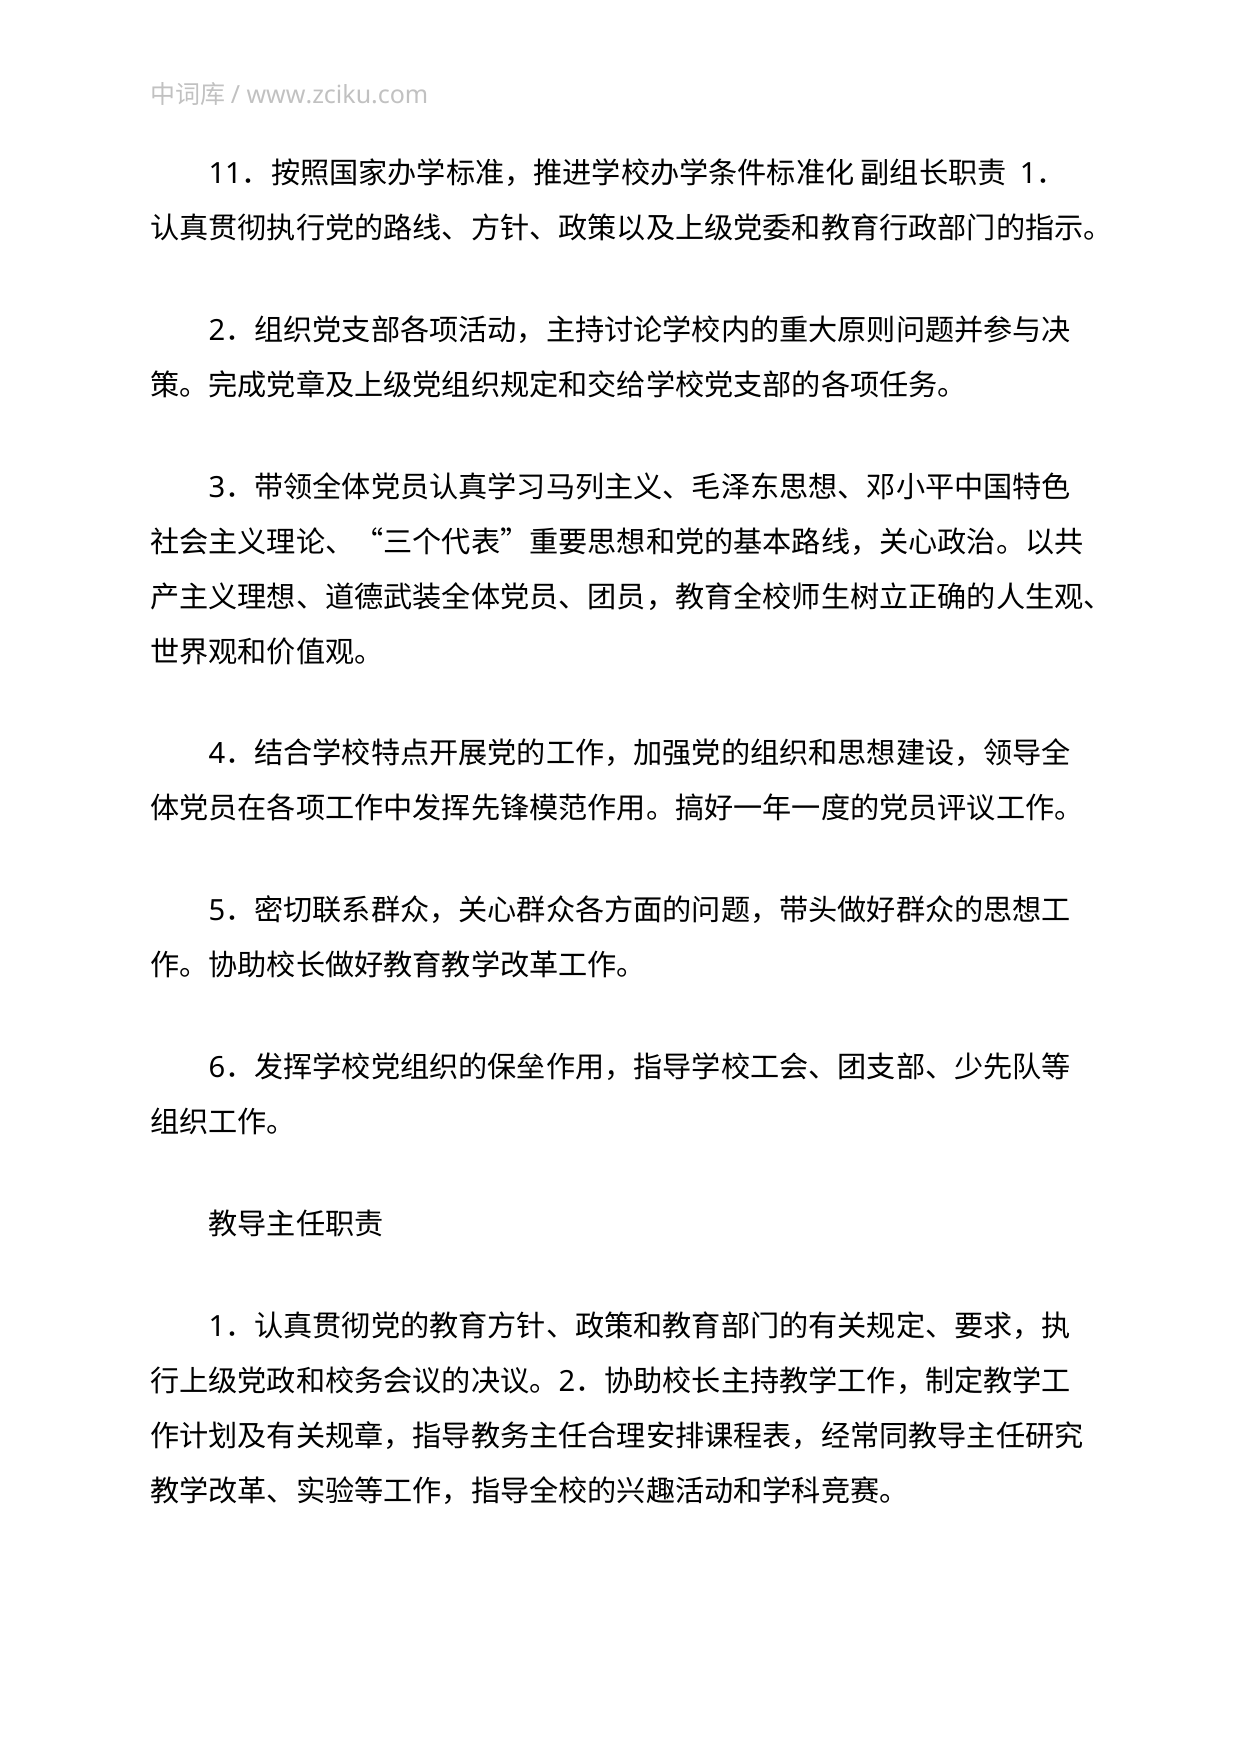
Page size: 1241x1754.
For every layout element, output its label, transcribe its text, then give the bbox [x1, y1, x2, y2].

text 2．组织党支部各项活动，主持讨论学校内的重大原则问题并参与决策。完成党章及上级党组织规定和交给学校党支部的各项任务。 [150, 307, 1090, 404]
text 4．结合学校特点开展党的工作，加强党的组织和思想建设，领导全体党员在各项工作中发挥先锋模范作用。搞好一年一度的党员评议工作。 [150, 730, 1090, 827]
text 6．发挥学校党组织的保垒作用，指导学校工会、团支部、少先队等组织工作。 [150, 1044, 1090, 1141]
text 1．认真贯彻党的教育方针、政策和教育部门的有关规定、要求，执行上级党政和校务会议的决议。2．协助校长主持教学工作，制定教学工作计划及有关规章，指导教务主任合理安排课程表，经常同教导主任研究教学改革、实验等工作，指导全校的兴趣活动和学科竞赛。 [150, 1302, 1090, 1509]
text 3．带领全体党员认真学习马列主义、毛泽东思想、邓小平中国特色社会主义理论、“三个代表”重要思想和党的基本路线，关心政治。以共产主义理想、道德武装全体党员、团员，教育全校师生树立正确的人生观、世界观和价值观。 [150, 463, 1090, 671]
text 教导主任职责 [150, 1200, 1090, 1243]
text 11．按照国家办学标准，推进学校办学条件标准化 副组长职责 1．认真贯彻执行党的路线、方针、政策以及上级党委和教育行政部门的指示。 [150, 150, 1090, 247]
text 5．密切联系群众，关心群众各方面的问题，带头做好群众的思想工作。协助校长做好教育教学改革工作。 [150, 887, 1090, 984]
